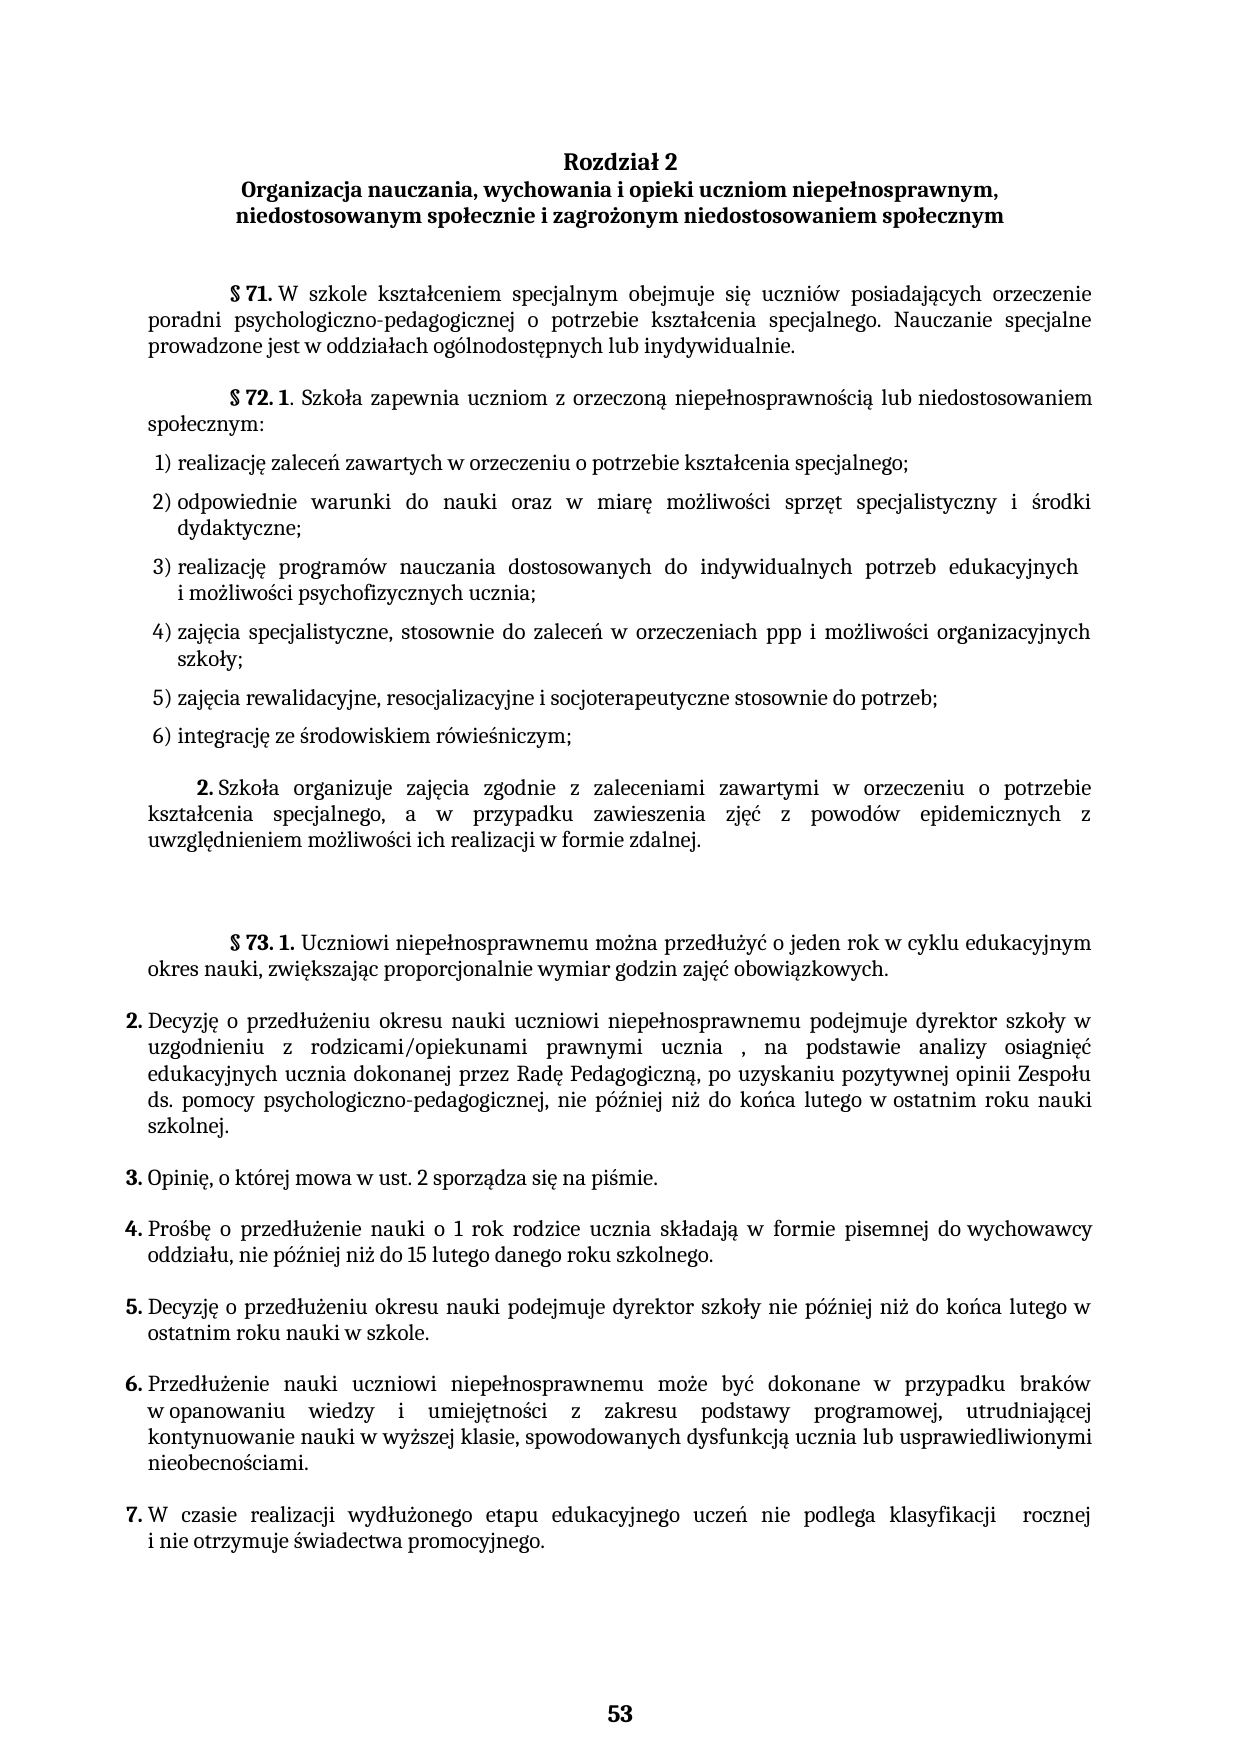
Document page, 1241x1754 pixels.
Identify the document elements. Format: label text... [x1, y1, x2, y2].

list 1. Uczniowi niepełnosprawnemu można przedłużyć o jeden rok w cyklu edukacyjnym okres nauki, zwiększając proporcjonalnie wymiar godzin zajęć obowiązkowych. [148, 930, 1092, 983]
list Organizacja nauczania, wychowania i opieki uczniom niepełnosprawnym, niedostosowanym społecznie i zagrożonym niedostosowaniem społecznym [148, 148, 1092, 229]
list Szkoła organizuje zajęcia zgodnie z zaleceniami zawartymi w orzeczeniu o potrzebie kształcenia specjalnego, a w przypadku zawieszenia zjęć z powodów epidemicznych z uwzględnieniem możliwości ich realizacji w formie zdalnej. [148, 774, 1092, 853]
list W szkole kształceniem specjalnym obejmuje się uczniów posiadających orzeczenie poradni psychologiczno-pedagogicznej o potrzebie kształcenia specjalnego. Nauczanie specjalne prowadzone jest w oddziałach ogólnodostępnych lub inydywidualnie. [148, 281, 1092, 359]
list realizację zaleceń zawartych w orzeczeniu o potrzebie kształcenia specjalnego; [177, 450, 1092, 476]
list Przedłużenie nauki uczniowi niepełnosprawnemu może być dokonane w przypadku braków w opanowaniu wiedzy i umiejętności z zakresu podstawy programowej, utrudniającej kontynuowanie nauki w wyższej klasie, spowodowanych dysfunkcją ucznia lub usprawiedliwionymi nieobecnościami. [148, 1371, 1092, 1477]
list W czasie realizacji wydłużonego etapu edukacyjnego uczeń nie podlega klasyfikacji rocznej i nie otrzymuje świadectwa promocyjnego. [148, 1502, 1092, 1554]
list realizację programów nauczania dostosowanych do indywidualnych potrzeb edukacyjnych i możliwości psychofizycznych ucznia; [177, 554, 1092, 607]
list integrację ze środowiskiem rówieśniczym; [177, 723, 1092, 749]
list Decyzję o przedłużeniu okresu nauki podejmuje dyrektor szkoły nie później niż do końca lutego w ostatnim roku nauki w szkole. [148, 1293, 1092, 1346]
list zajęcia rewalidacyjne, resocjalizacyjne i socjoterapeutyczne stosownie do potrzeb; [177, 684, 1092, 711]
list Decyzję o przedłużeniu okresu nauki uczniowi niepełnosprawnemu podejmuje dyrektor szkoły w uzgodnieniu z rodzicami/opiekunami prawnymi ucznia , na podstawie analizy osiagnięć edukacyjnych ucznia dokonanej przez Radę Pedagogiczną, po uzyskaniu pozytywnej opinii Zespołu ds. pomocy psychologiczno-pedagogicznej, nie później niż do końca lutego w ostatnim roku nauki szkolnej. [148, 1008, 1092, 1139]
list Prośbę o przedłużenie nauki o 1 rok rodzice ucznia składają w formie pisemnej do wychowawcy oddziału, nie później niż do 15 lutego danego roku szkolnego. [148, 1216, 1092, 1268]
list Opinię, o której mowa w ust. 2 sporządza się na piśmie. [148, 1164, 1092, 1191]
list odpowiednie warunki do nauki oraz w miarę możliwości sprzęt specjalistyczny i środki dydaktyczne; [177, 489, 1092, 541]
list zajęcia specjalistyczne, stosownie do zaleceń w orzeczeniach ppp i możliwości organizacyjnych szkoły; [177, 619, 1092, 672]
list 1. Szkoła zapewnia uczniom z orzeczoną niepełnosprawnością lub niedostosowaniem społecznym: [148, 384, 1092, 437]
